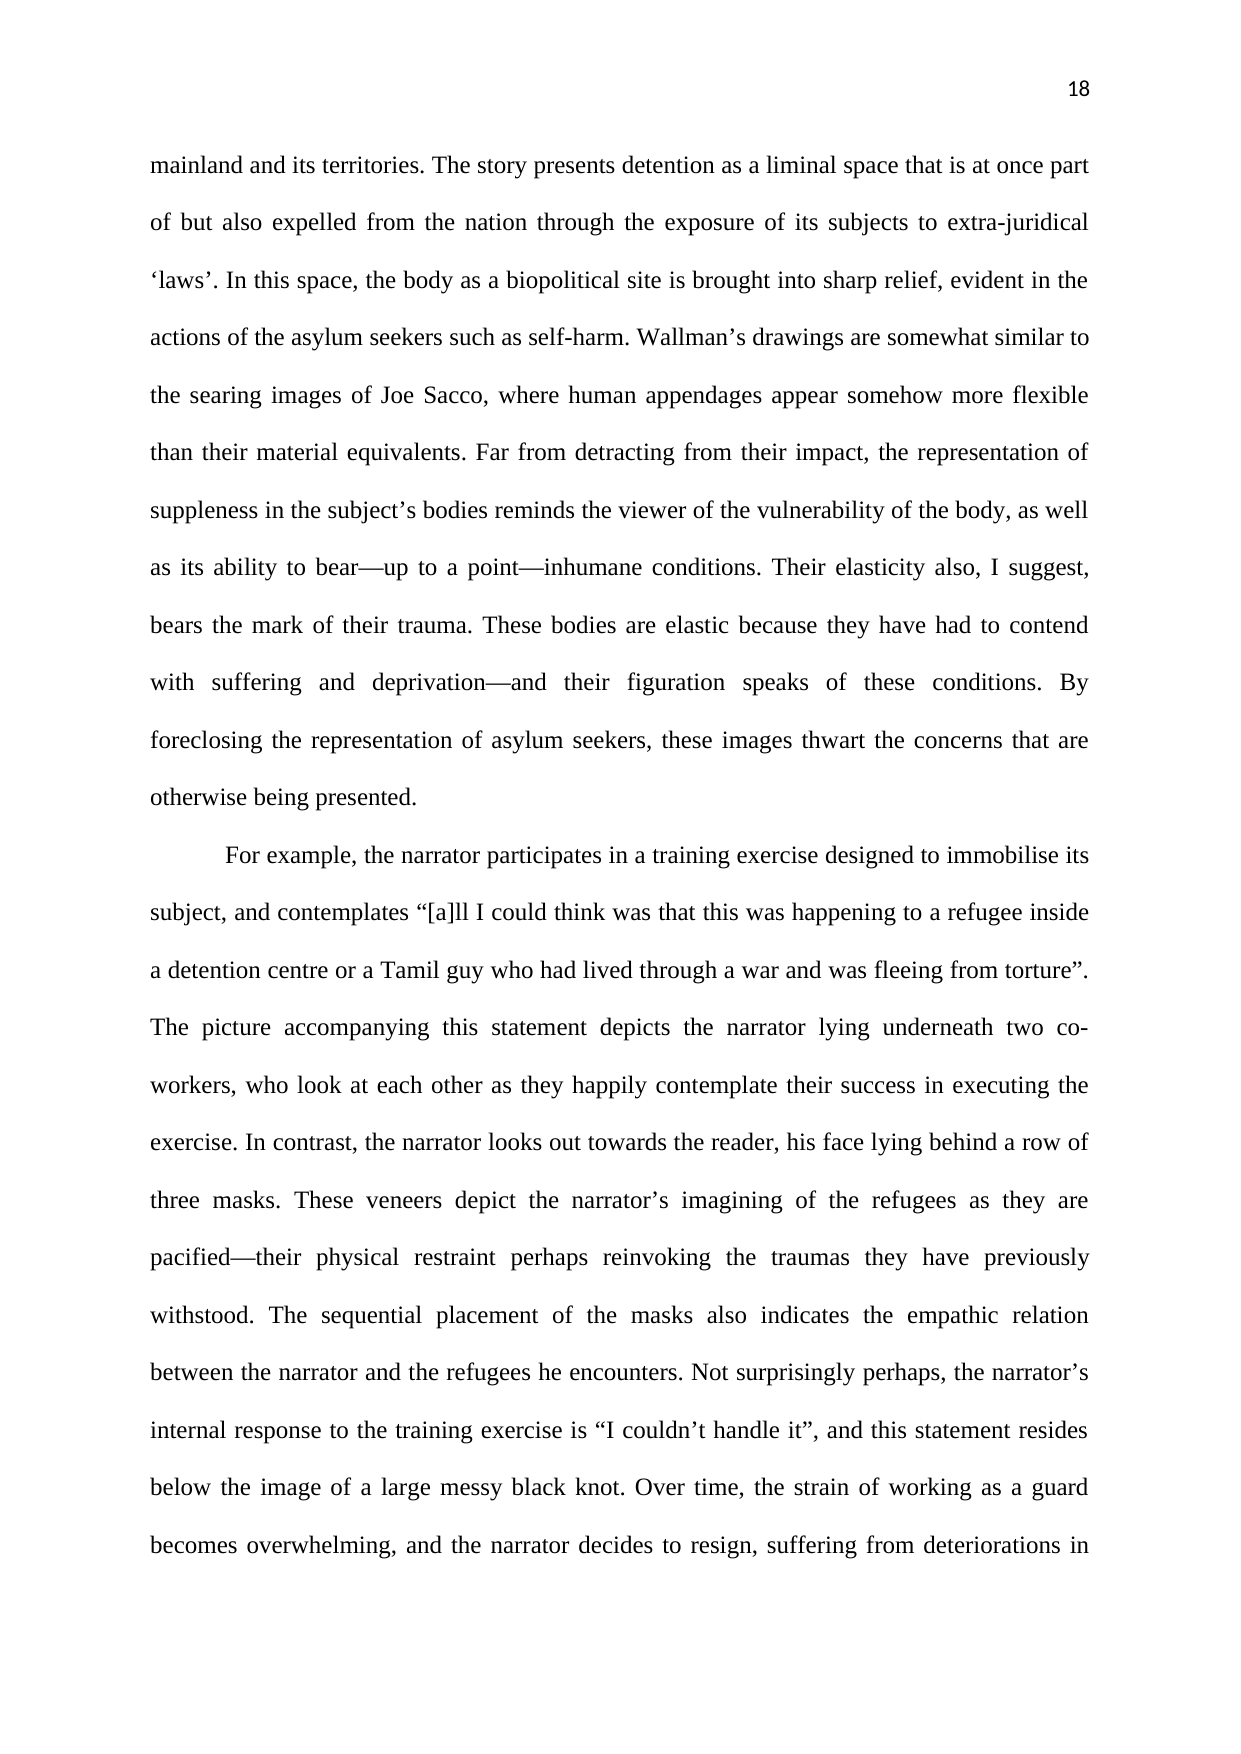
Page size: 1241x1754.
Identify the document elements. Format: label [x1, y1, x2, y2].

text [150, 150, 1090, 811]
text [150, 840, 1090, 1559]
